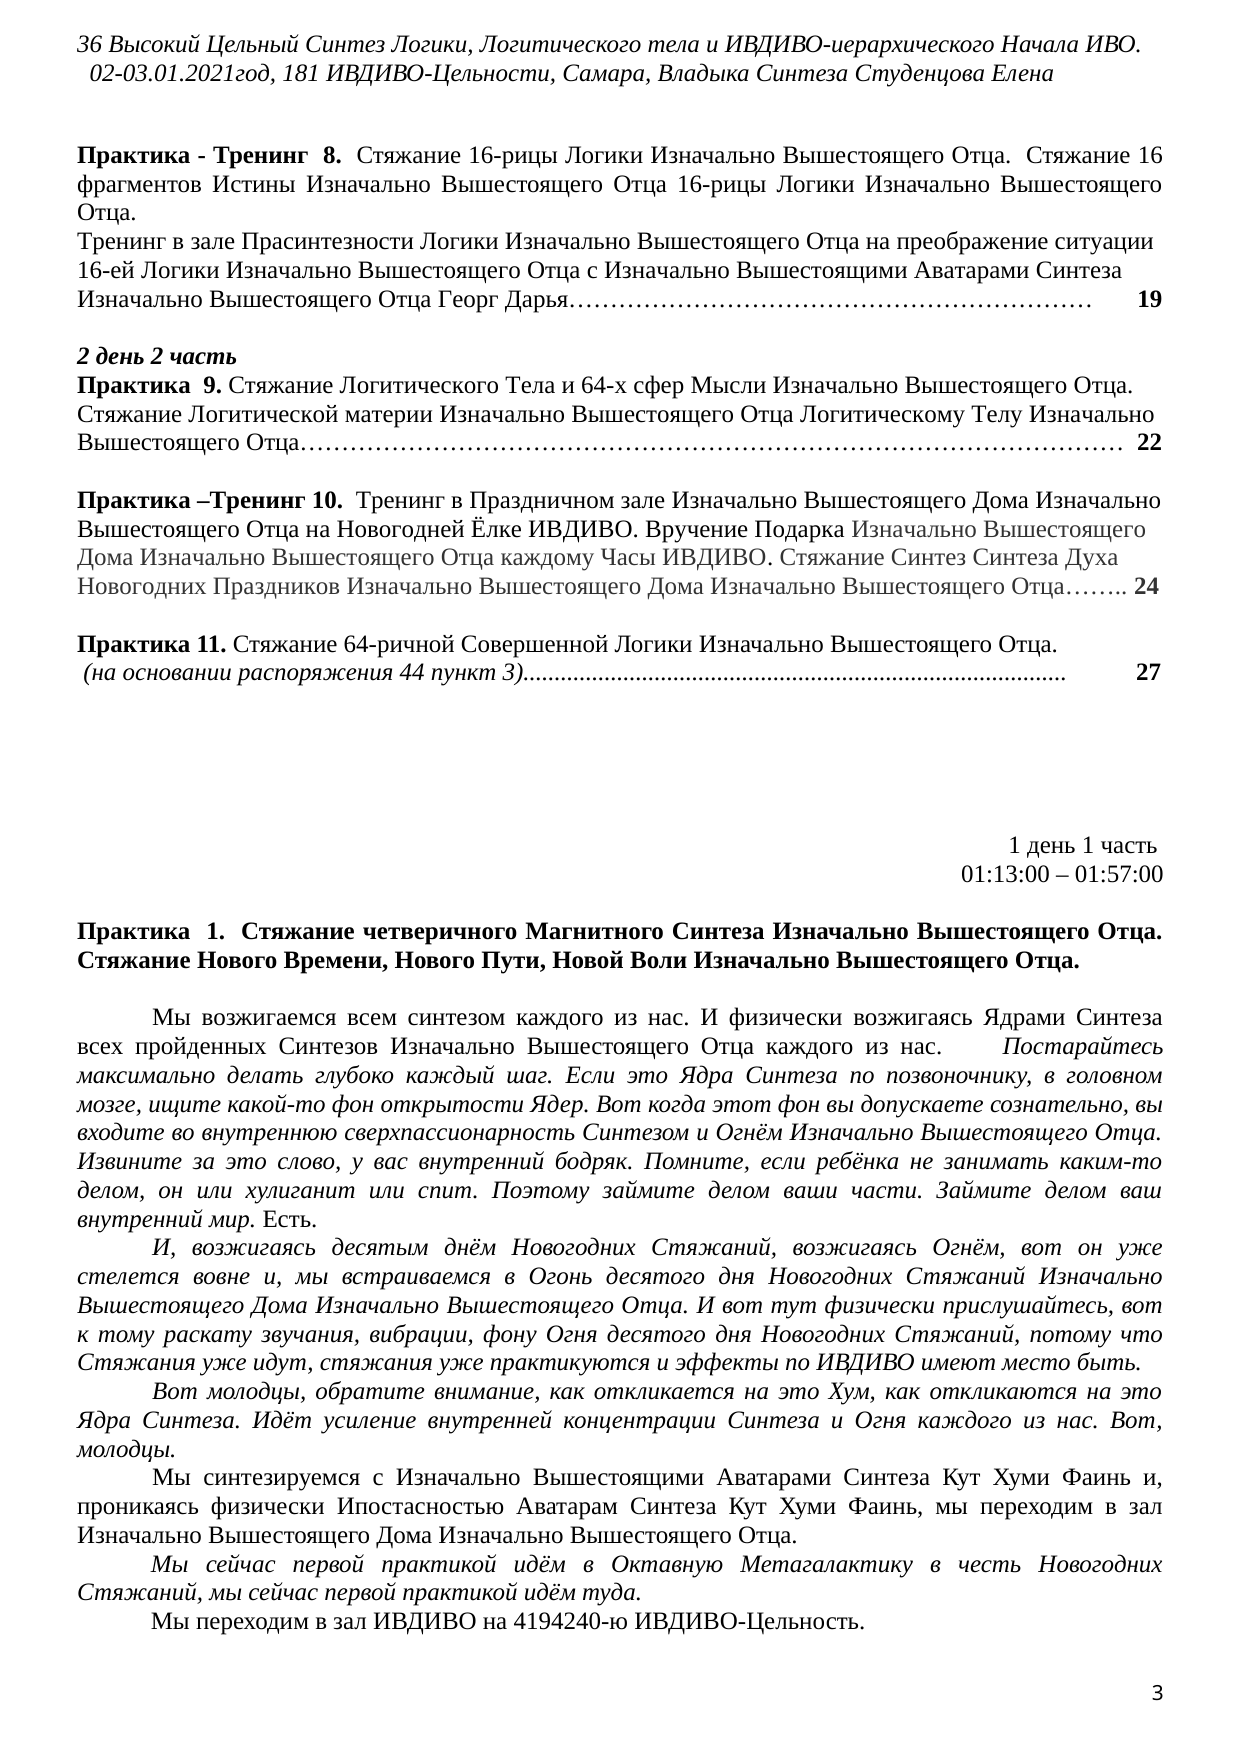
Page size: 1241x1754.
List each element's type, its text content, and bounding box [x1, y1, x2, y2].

text Практика –Тренинг 10. Тренинг в Праздничном зале Изначально Вышестоящего Дома Изначально Вышестоящего Отца на Новогодней Ёлке ИВДИВО. Вручение Подарка Изначально Вышестоящего Дома Изначально Вышестоящего Отца каждому Часы ИВДИВО. Стяжание Синтез Синтеза Духа Новогодних Праздников Изначально Вышестоящего Дома Изначально Вышестоящего Отца…….. 24 [77, 485, 1163, 600]
text Практика - Тренинг 8. Стяжание 16-рицы Логики Изначально Вышестоящего Отца. Стяжание 16 фрагментов Истины Изначально Вышестоящего Отца 16-рицы Логики Изначально Вышестоящего Отца. [77, 140, 1163, 226]
text Мы возжигаемся всем синтезом каждого из нас. И физически возжигаясь Ядрами Синтеза всех пройденных Синтезов Изначально Вышестоящего Отца каждого из нас. Постарайтесь максимально делать глубоко каждый шаг. Если это Ядра Синтеза по позвоночнику, в головном мозге, ищите какой-то фон открытости Ядер. Вот когда этот фон вы допускаете сознательно, вы входите во внутреннюю сверхпассионарность Синтезом и Огнём Изначально Вышестоящего Отца. Извините за это слово, у вас внутренний бодряк. Помните, если ребёнка не занимать каким-то делом, он или хулиганит или спит. Поэтому займите делом ваши части. Займите делом ваш внутренний мир. Есть. [77, 1002, 1163, 1232]
text Практика 11. Стяжание 64-ричной Совершенной Логики Изначально Вышестоящего Отца. [77, 629, 1163, 657]
text Мы синтезируемся с Изначально Вышестоящими Аватарами Синтеза Кут Хуми Фаинь и, проникаясь физически Ипостасностью Аватарам Синтеза Кут Хуми Фаинь, мы переходим в зал Изначально Вышестоящего Дома Изначально Вышестоящего Отца. [77, 1462, 1163, 1549]
text И, возжигаясь десятым днём Новогодних Стяжаний, возжигаясь Огнём, вот он уже стелется вовне и, мы встраиваемся в Огонь десятого дня Новогодних Стяжаний Изначально Вышестоящего Дома Изначально Вышестоящего Отца. И вот тут физически прислушайтесь, вот к тому раскату звучания, вибрации, фону Огня десятого дня Новогодних Стяжаний, потому что Стяжания уже идут, стяжания уже практикуются и эффекты по ИВДИВО имеют место быть. [77, 1232, 1163, 1376]
text 01:13:00 – 01:57:00 [77, 859, 1163, 887]
text Тренинг в зале Прасинтезности Логики Изначально Вышестоящего Отца на преображение ситуации 16-ей Логики Изначально Вышестоящего Отца с Изначально Вышестоящими Аватарами Синтеза Изначально Вышестоящего Отца Георг Дарья……………………………………………………… 19 [77, 226, 1163, 312]
text Мы переходим в зал ИВДИВО на 4194240-ю ИВДИВО-Цельность. [77, 1606, 1163, 1635]
text (на основании распоряжения 44 пункт 3)....................................................................................... 27 [77, 657, 1163, 686]
text Мы сейчас первой практикой идём в Октавную Метагалактику в честь Новогодних Стяжаний, мы сейчас первой практикой идём туда. [77, 1549, 1163, 1606]
text Практика 9. Стяжание Логитического Тела и 64-х сфер Мысли Изначально Вышестоящего Отца. Стяжание Логитической материи Изначально Вышестоящего Отца Логитическому Телу Изначально Вышестоящего Отца……………………………………………………………………………………… 22 [77, 370, 1163, 456]
text 1 день 1 часть [77, 830, 1163, 859]
text Практика 1. Стяжание четверичного Магнитного Синтеза Изначально Вышестоящего Отца. Стяжание Нового Времени, Нового Пути, Новой Воли Изначально Вышестоящего Отца. [77, 916, 1163, 974]
text Вот молодцы, обратите внимание, как откликается на это Хум, как откликаются на это Ядра Синтеза. Идёт усиление внутренней концентрации Синтеза и Огня каждого из нас. Вот, молодцы. [77, 1376, 1163, 1462]
text 2 день 2 часть [77, 341, 1163, 370]
